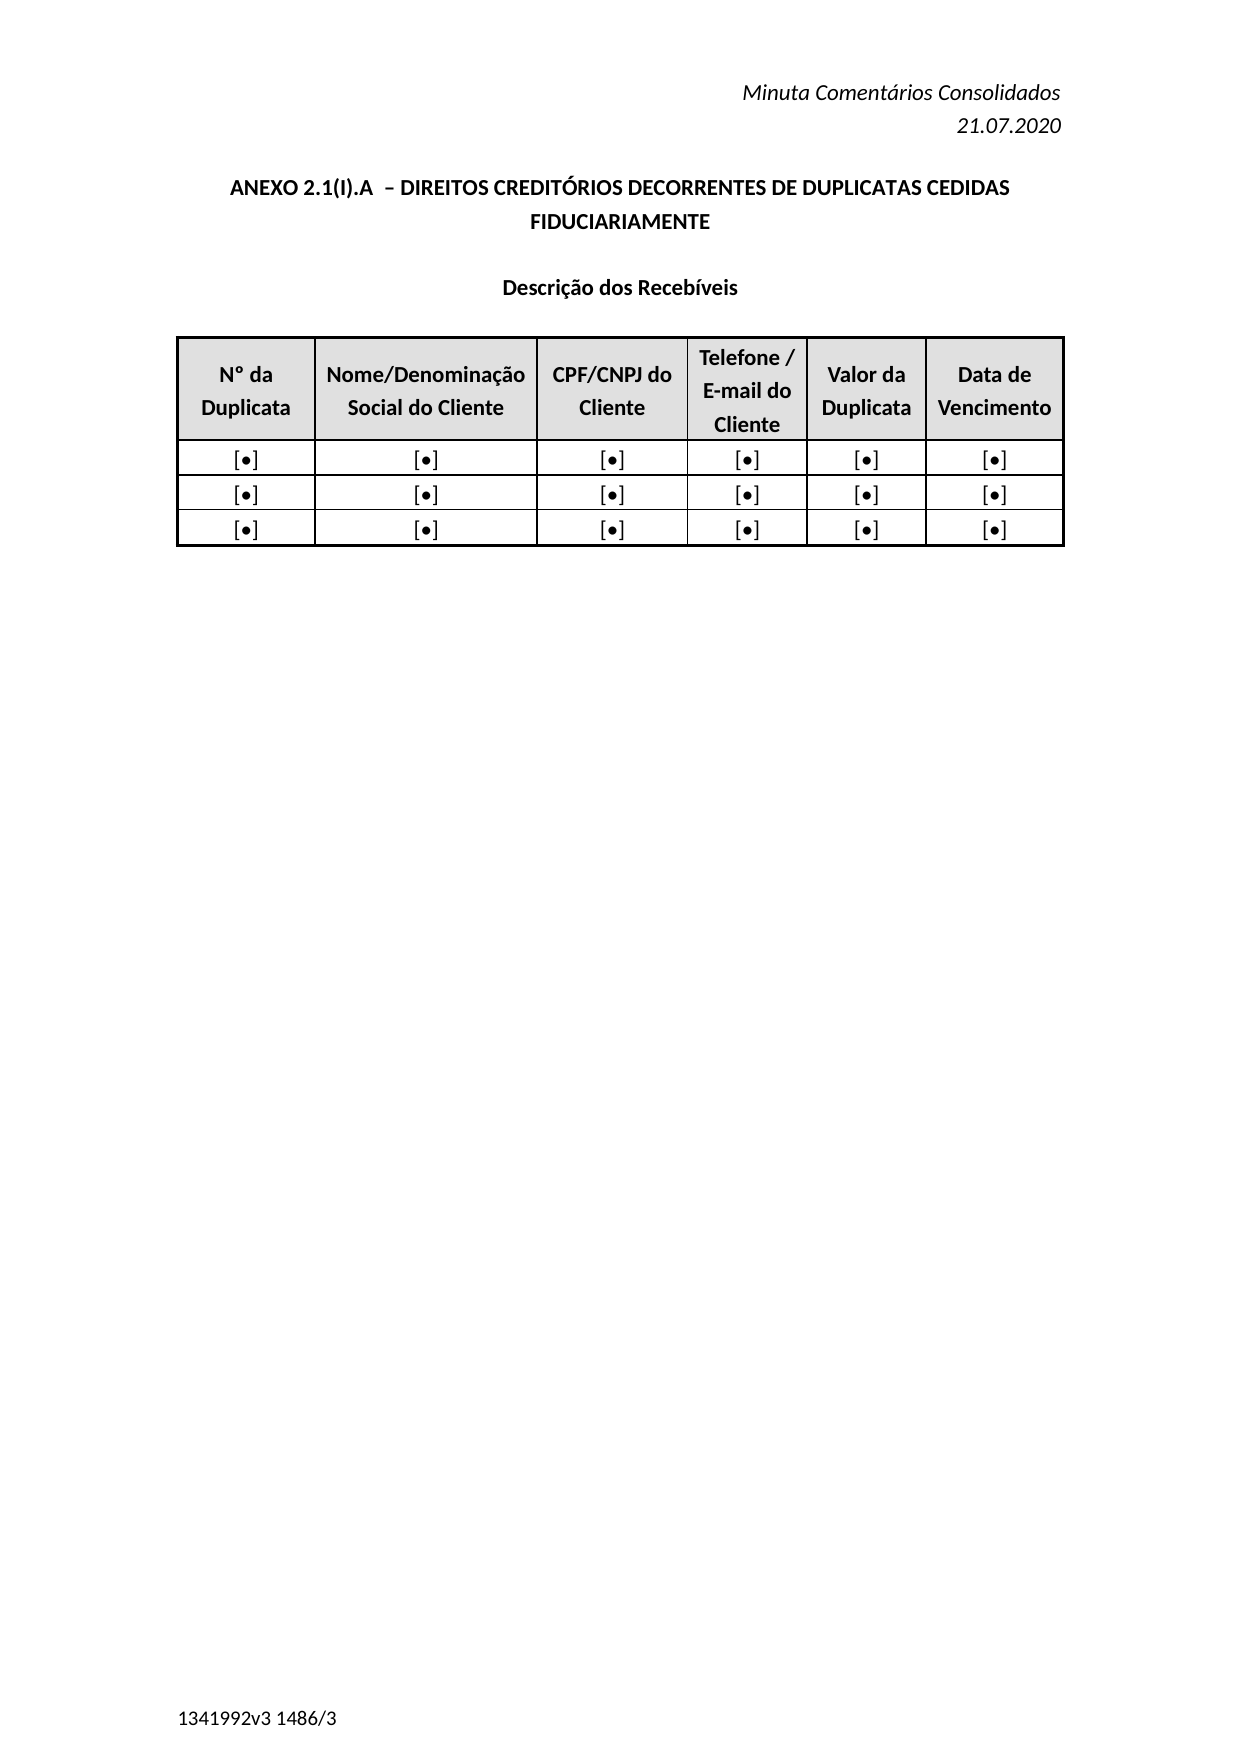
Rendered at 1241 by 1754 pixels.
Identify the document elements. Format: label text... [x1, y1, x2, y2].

table_cell [•] [316, 441, 536, 474]
table_cell [•] [179, 510, 314, 544]
text ANEXO 2.1(I).A – DIREITOS CREDITÓRIOS DECORRENTES DE DUPLICATAS CEDIDAS FIDUCIARIAMENTE [177, 169, 1063, 236]
table_cell [•] [316, 476, 536, 509]
table_cell [•] [688, 510, 806, 544]
table_cell [•] [808, 476, 925, 509]
table_cell [•] [927, 476, 1062, 509]
table_header Nº da Duplicata [179, 339, 314, 439]
table_header Data de Vencimento [927, 339, 1062, 439]
table_header Valor da Duplicata [808, 339, 925, 439]
table_header Telefone / E-mail do Cliente [688, 339, 806, 439]
table_cell [•] [808, 441, 925, 474]
table_header CPF/CNPJ do Cliente [538, 339, 687, 439]
table_cell [•] [538, 510, 687, 544]
table_cell [•] [688, 441, 806, 474]
table_header Nome/Denominação Social do Cliente [316, 339, 536, 439]
table_cell [•] [179, 476, 314, 509]
text Descrição dos Recebíveis [177, 269, 1063, 302]
table_cell [•] [927, 441, 1062, 474]
table_cell [•] [688, 476, 806, 509]
table_cell [•] [538, 476, 687, 509]
table_cell [•] [179, 441, 314, 474]
table_cell [•] [316, 510, 536, 544]
table_cell [•] [927, 510, 1062, 544]
table_cell [•] [538, 441, 687, 474]
table_cell [•] [808, 510, 925, 544]
